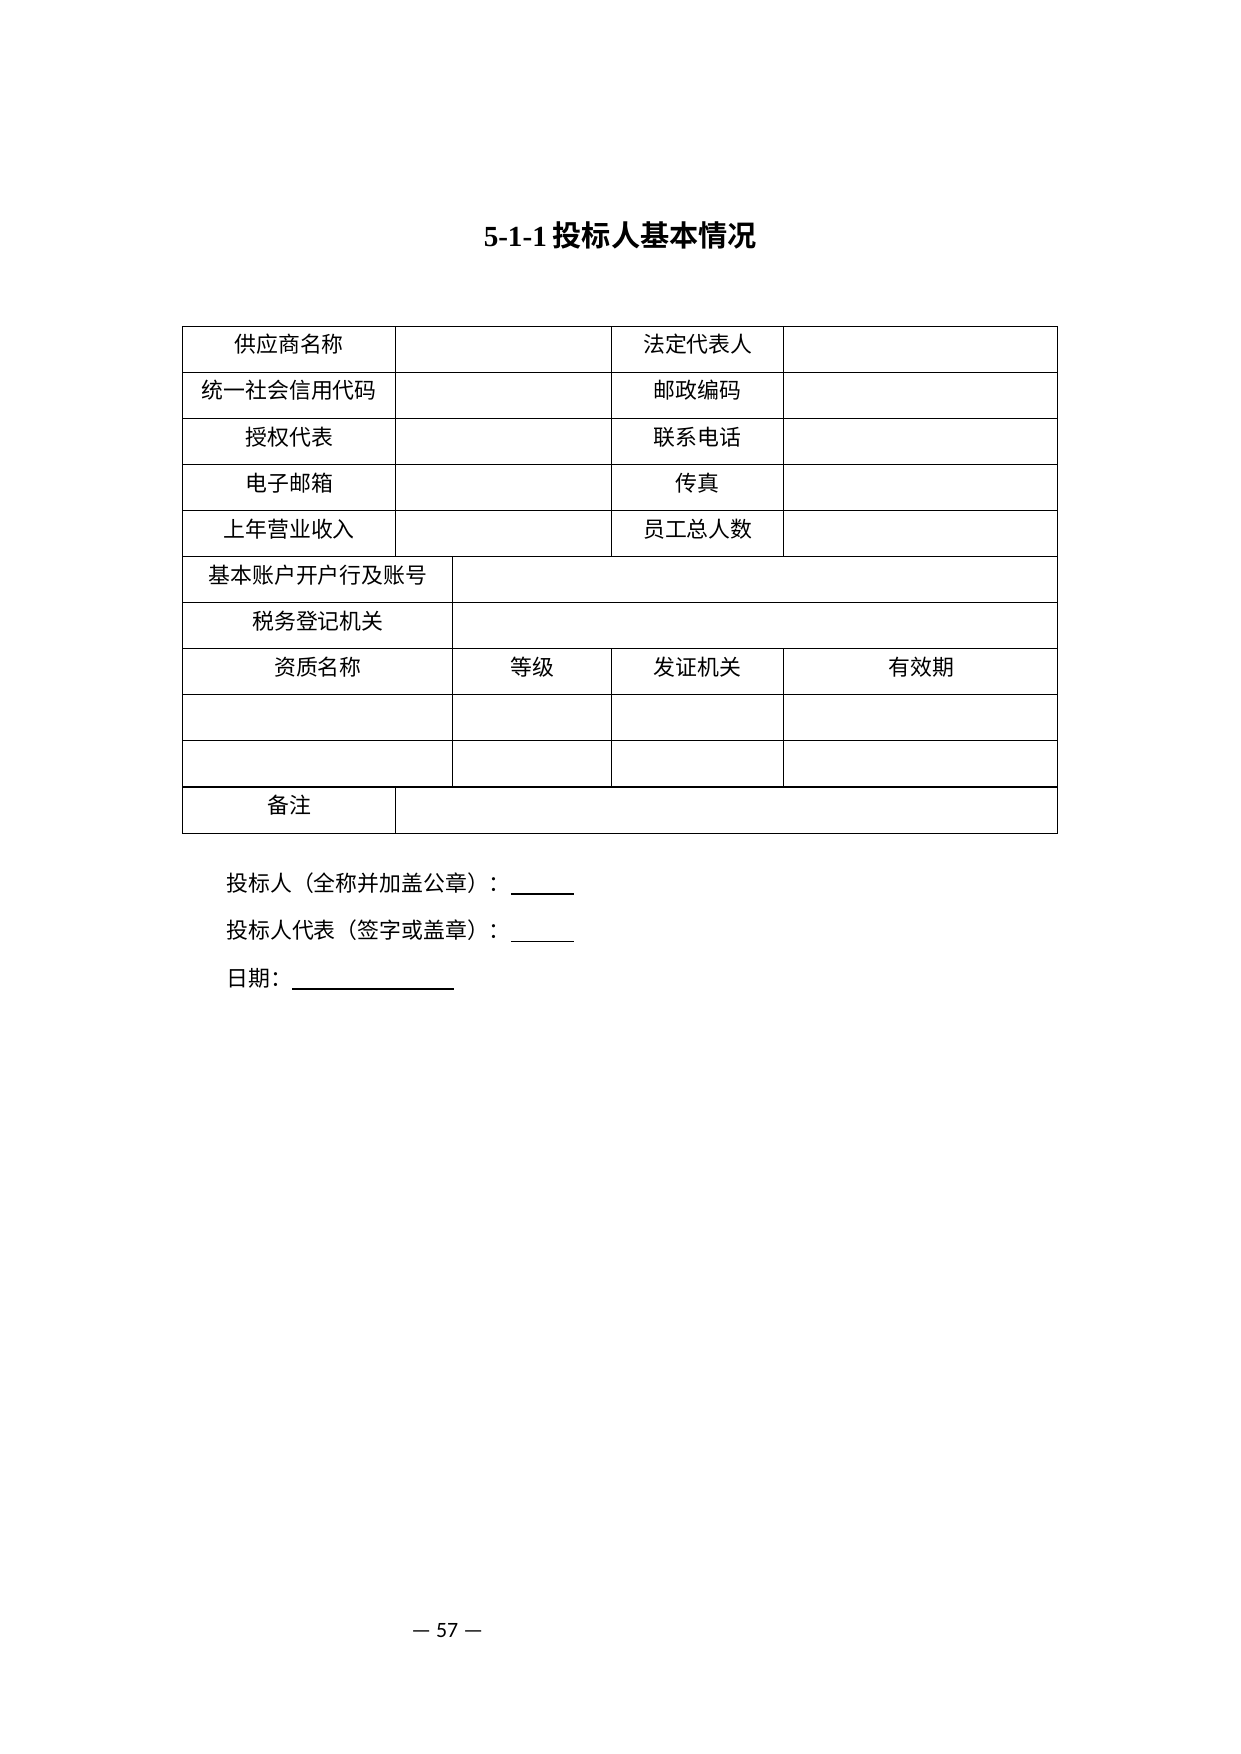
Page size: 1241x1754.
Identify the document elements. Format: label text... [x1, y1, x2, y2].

table_header [784, 327, 1057, 372]
table_cell 联系电话 [612, 419, 783, 464]
table_cell [396, 465, 611, 510]
table_cell [784, 511, 1057, 556]
table_cell 授权代表 [183, 419, 395, 464]
table_cell [612, 741, 783, 786]
table_header 法定代表人 [612, 327, 783, 372]
table_cell [453, 741, 611, 786]
table_cell [396, 419, 611, 464]
table_header [396, 327, 611, 372]
table_cell [784, 465, 1057, 510]
table_cell [784, 741, 1057, 786]
text 日期： [182, 961, 1058, 993]
table_cell [784, 419, 1057, 464]
table_cell 资质名称 [183, 649, 452, 694]
table_cell [453, 695, 611, 740]
table_cell 税务登记机关 [183, 603, 452, 648]
table_cell 发证机关 [612, 649, 783, 694]
text 投标人代表（签字或盖章）： [182, 913, 1058, 945]
table_header 供应商名称 [183, 327, 395, 372]
table_cell 统一社会信用代码 [183, 373, 395, 418]
table_cell [612, 695, 783, 740]
table_cell [183, 695, 452, 740]
table_cell 备注 [183, 788, 395, 832]
table_cell [396, 511, 611, 556]
table_cell 上年营业收入 [183, 511, 395, 556]
table_cell [396, 788, 1057, 832]
table_cell 电子邮箱 [183, 465, 395, 510]
table_cell 员工总人数 [612, 511, 783, 556]
table_cell [453, 557, 1057, 602]
table_cell 传真 [612, 465, 783, 510]
table_cell 等级 [453, 649, 611, 694]
table_cell [183, 741, 452, 786]
text 投标人（全称并加盖公章）： [182, 866, 1058, 898]
table_cell 邮政编码 [612, 373, 783, 418]
table_cell [396, 373, 611, 418]
text 5-1-1投标人基本情况 [182, 212, 1058, 254]
table_cell 基本账户开户行及账号 [183, 557, 452, 602]
table_cell 有效期 [784, 649, 1057, 694]
table_cell [784, 695, 1057, 740]
table_cell [453, 603, 1057, 648]
table_cell [784, 373, 1057, 418]
